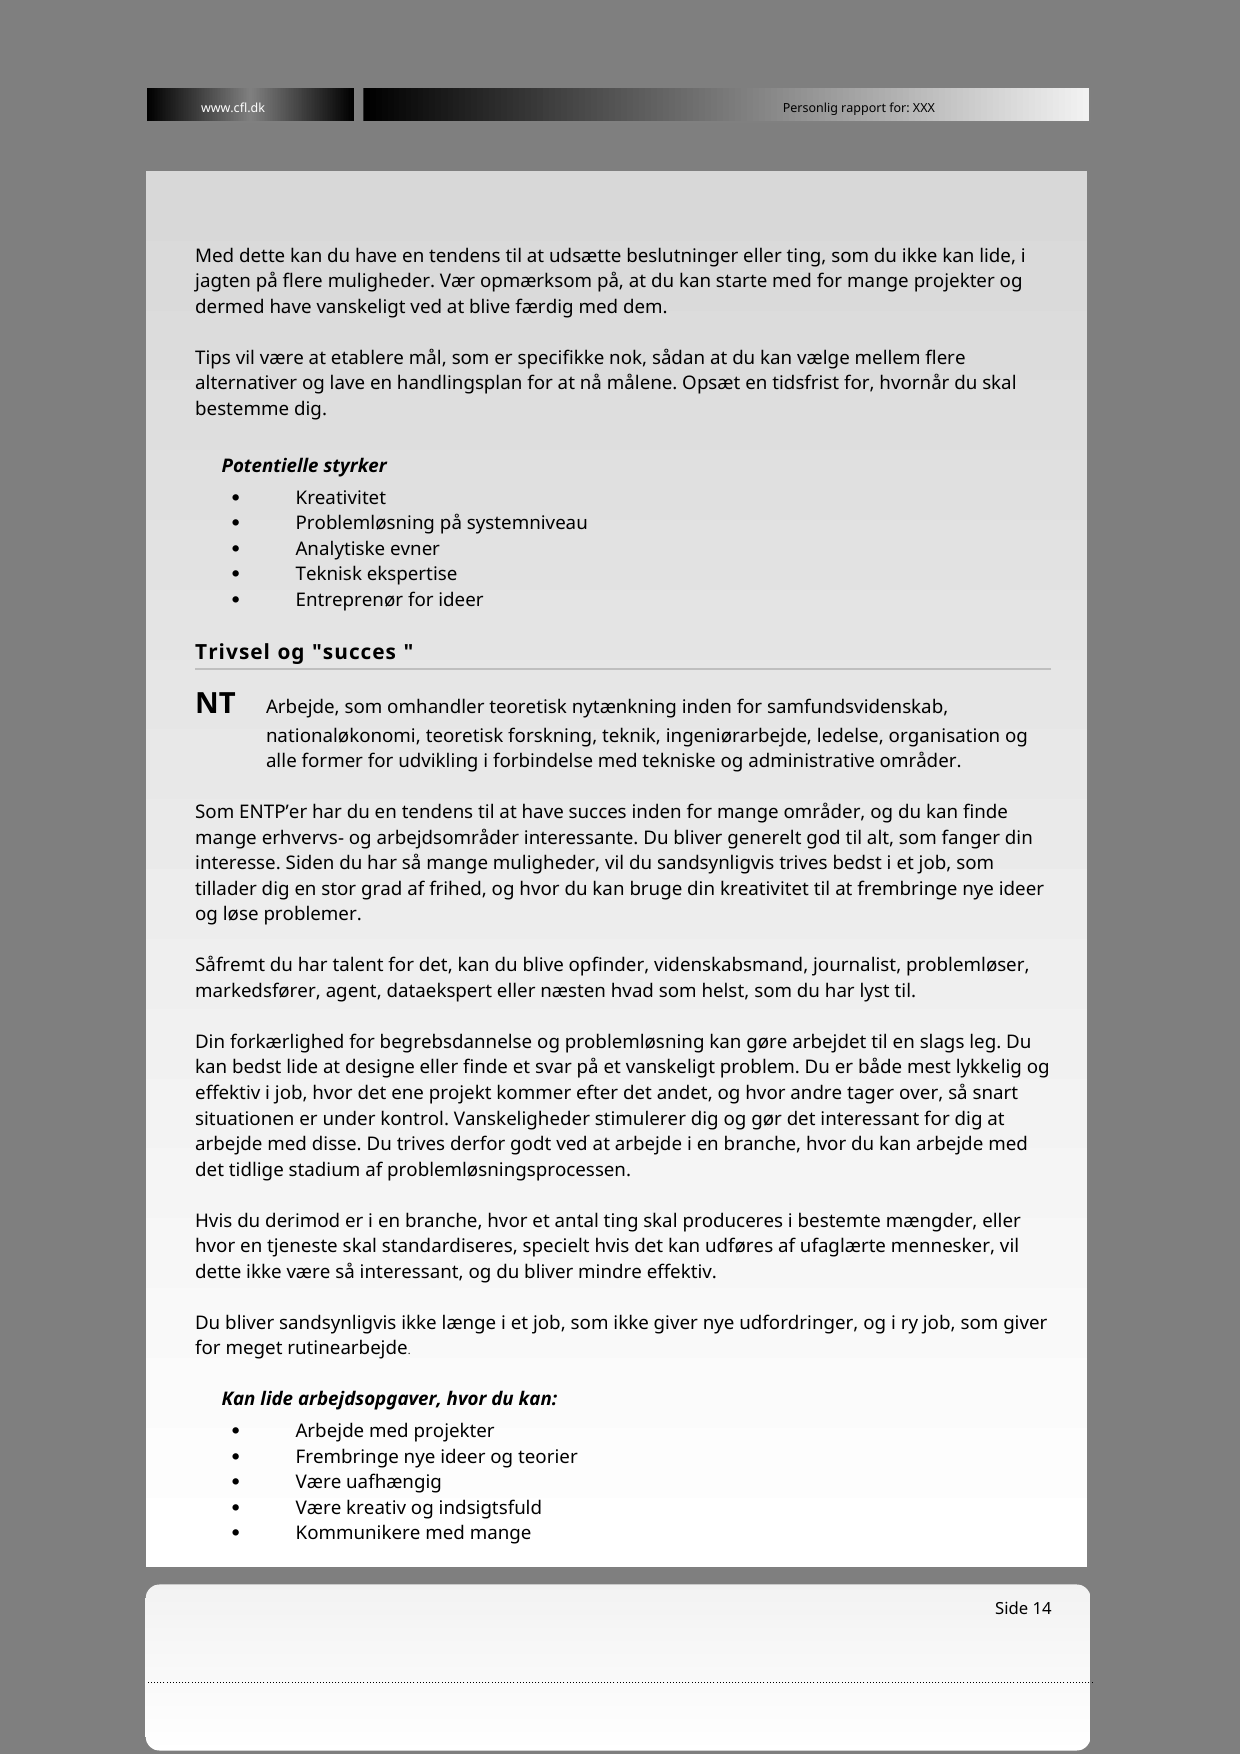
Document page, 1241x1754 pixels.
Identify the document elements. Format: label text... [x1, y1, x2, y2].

list Teknisk ekspertise [232, 561, 1051, 586]
text Kan lide arbejdsopgaver, hvor du kan: [221, 1386, 1051, 1411]
list Arbejde med projekter [232, 1417, 1051, 1443]
list Kreativitet [232, 484, 1051, 510]
list Problemløsning på systemniveau [232, 510, 1051, 535]
text Med dette kan du have en tendens til at udsætte beslutninger eller ting, som du ikke kan lide, i jagten på flere muligheder. Vær opmærksom på, at du kan starte med for mange projekter og dermed have vanskeligt ved at blive færdig med dem. [195, 242, 1051, 318]
text Som ENTP’er har du en tendens til at have succes inden for mange områder, og du kan finde mange erhvervs- og arbejdsområder interessante. Du bliver generelt god til alt, som fanger din interesse. Siden du har så mange muligheder, vil du sandsynligvis trives bedst i et job, som tillader dig en stor grad af frihed, og hvor du kan bruge din kreativitet til at frembringe nye ideer og løse problemer. [195, 799, 1051, 926]
list Analytiske evner [232, 535, 1051, 561]
title Trivsel og "succes " [195, 637, 1051, 668]
list Entreprenør for ideer [232, 586, 1051, 612]
text Du bliver sandsynligvis ikke længe i et job, som ikke giver nye udfordringer, og i ry job, som giver for meget rutinearbejde. [195, 1309, 1051, 1360]
text Potentielle styrker [221, 452, 1051, 478]
text NT Arbejde, som omhandler teoretisk nytænkning inden for samfundsvidenskab, nationaløkonomi, teoretisk forskning, teknik, ingeniørarbejde, ledelse, organisation og alle former for udvikling i forbindelse med tekniske og administrative områder. [195, 682, 1051, 773]
text Hvis du derimod er i en branche, hvor et antal ting skal produceres i bestemte mængder, eller hvor en tjeneste skal standardiseres, specielt hvis det kan udføres af ufaglærte mennesker, vil dette ikke være så interessant, og du bliver mindre effektiv. [195, 1207, 1051, 1283]
list Være kreativ og indsigtsfuld [232, 1494, 1051, 1519]
list Være uafhængig [232, 1468, 1051, 1494]
list Frembringe nye ideer og teorier [232, 1443, 1051, 1468]
text Såfremt du har talent for det, kan du blive opfinder, videnskabsmand, journalist, problemløser, markedsfører, agent, dataekspert eller næsten hvad som helst, som du har lyst til. [195, 952, 1051, 1003]
text Tips vil være at etablere mål, som er specifikke nok, sådan at du kan vælge mellem flere alternativer og lave en handlingsplan for at nå målene. Opsæt en tidsfrist for, hvornår du skal bestemme dig. [195, 344, 1051, 421]
text Din forkærlighed for begrebsdannelse og problemløsning kan gøre arbejdet til en slags leg. Du kan bedst lide at designe eller finde et svar på et vanskeligt problem. Du er både mest lykkelig og effektiv i job, hvor det ene projekt kommer efter det andet, og hvor andre tager over, så snart situationen er under kontrol. Vanskeligheder stimulerer dig og gør det interessant for dig at arbejde med disse. Du trives derfor godt ved at arbejde i en branche, hvor du kan arbejde med det tidlige stadium af problemløsningsprocessen. [195, 1028, 1051, 1181]
list Kommunikere med mange [232, 1519, 1051, 1545]
